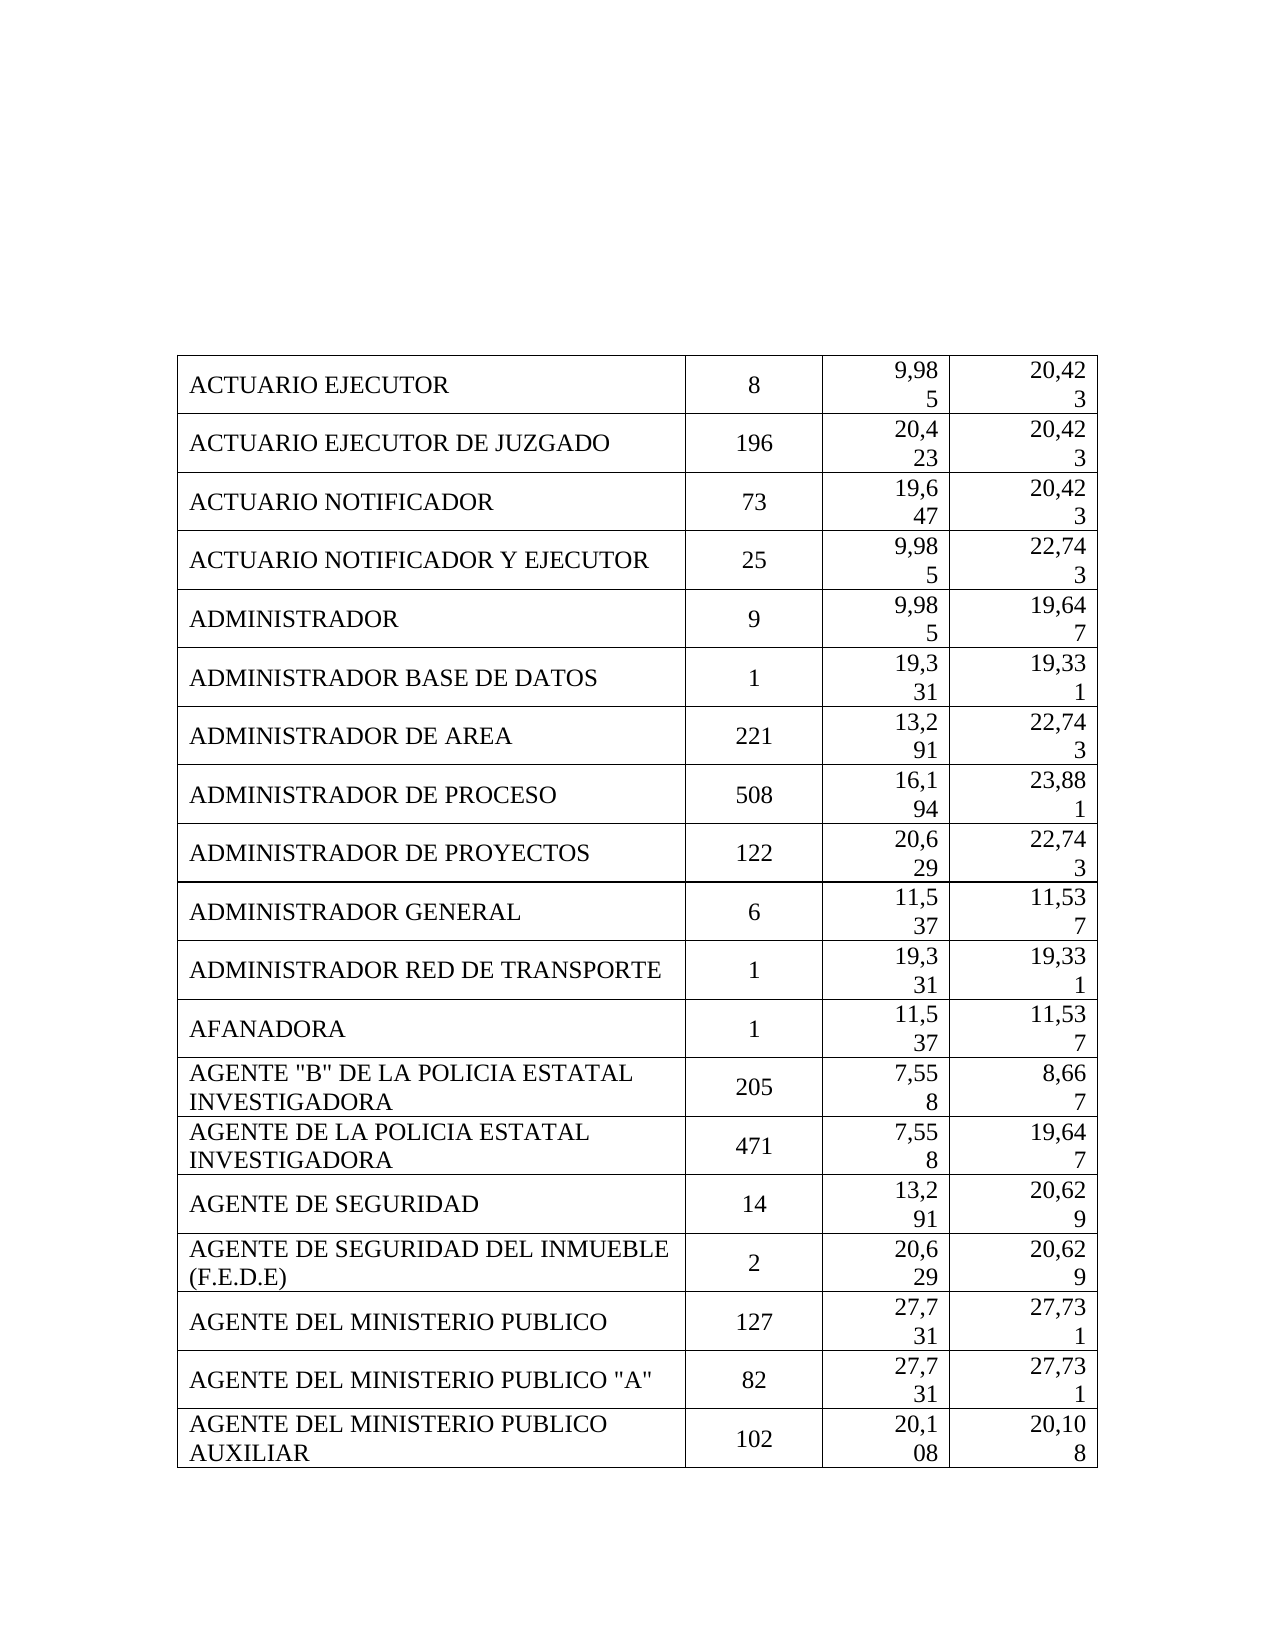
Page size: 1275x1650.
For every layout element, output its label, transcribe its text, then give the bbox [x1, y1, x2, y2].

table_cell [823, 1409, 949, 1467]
table_cell 22,743 [950, 707, 1097, 764]
table_cell 20,423 [950, 356, 1097, 413]
table_cell AGENTE DE SEGURIDAD [178, 1175, 685, 1233]
table_cell 9 [686, 590, 822, 647]
table_cell 27,731 [823, 1292, 949, 1350]
table_cell 20,629 [823, 1234, 949, 1291]
table_cell 9,985 [823, 356, 949, 413]
table_cell ACTUARIO NOTIFICADOR [178, 473, 685, 530]
table_cell ACTUARIO NOTIFICADOR Y EJECUTOR [178, 531, 685, 589]
table_cell 73 [686, 473, 822, 530]
table_cell 19,331 [823, 648, 949, 706]
table_cell 221 [686, 707, 822, 764]
table_cell 1 [686, 648, 822, 706]
table_cell 508 [686, 765, 822, 823]
table_cell AGENTE DEL MINISTERIO PUBLICO "A" [178, 1351, 685, 1408]
table_cell ADMINISTRADOR BASE DE DATOS [178, 648, 685, 706]
table_cell 2 [686, 1234, 822, 1291]
table_cell 19,331 [823, 941, 949, 998]
table_cell 122 [686, 824, 822, 881]
table_cell 1 [686, 941, 822, 998]
table_cell 19,331 [950, 941, 1097, 998]
table_cell 6 [686, 883, 822, 940]
table_cell 20,629 [950, 1175, 1097, 1233]
table_cell 471 [686, 1117, 822, 1174]
table_cell ACTUARIO EJECUTOR DE JUZGADO [178, 414, 685, 472]
table_cell 11,537 [823, 883, 949, 940]
table_cell 22,743 [950, 531, 1097, 589]
table_cell 19,647 [950, 590, 1097, 647]
table_cell 7,558 [823, 1058, 949, 1116]
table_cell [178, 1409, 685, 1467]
table_cell 127 [686, 1292, 822, 1350]
table_cell ACTUARIO EJECUTOR [178, 356, 685, 413]
table_cell ADMINISTRADOR DE PROYECTOS [178, 824, 685, 881]
table_cell 27,731 [950, 1292, 1097, 1350]
table_cell ADMINISTRADOR [178, 590, 685, 647]
table_cell 8 [686, 356, 822, 413]
table_cell 16,194 [823, 765, 949, 823]
table_cell ADMINISTRADOR DE PROCESO [178, 765, 685, 823]
table_cell AGENTE DE SEGURIDAD DEL INMUEBLE (F.E.D.E) [178, 1234, 685, 1291]
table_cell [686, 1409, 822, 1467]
table_cell 11,537 [823, 1000, 949, 1057]
table_cell 14 [686, 1175, 822, 1233]
table_cell 13,291 [823, 707, 949, 764]
table_cell 11,537 [950, 1000, 1097, 1057]
table_cell ADMINISTRADOR DE AREA [178, 707, 685, 764]
table_cell 20,629 [950, 1234, 1097, 1291]
table_cell 20,423 [823, 414, 949, 472]
table_cell 20,629 [823, 824, 949, 881]
table_cell 11,537 [950, 883, 1097, 940]
table_cell 13,291 [823, 1175, 949, 1233]
table_cell 196 [686, 414, 822, 472]
table_cell 22,743 [950, 824, 1097, 881]
table_cell 82 [686, 1351, 822, 1408]
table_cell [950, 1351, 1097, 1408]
table_cell 1 [686, 1000, 822, 1057]
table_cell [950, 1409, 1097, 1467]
table_cell 25 [686, 531, 822, 589]
table_cell AGENTE DEL MINISTERIO PUBLICO [178, 1292, 685, 1350]
table_cell ADMINISTRADOR GENERAL [178, 883, 685, 940]
table_cell 20,423 [950, 473, 1097, 530]
table_cell AFANADORA [178, 1000, 685, 1057]
table_cell 8,667 [950, 1058, 1097, 1116]
table_cell 9,985 [823, 531, 949, 589]
table_cell 7,558 [823, 1117, 949, 1174]
table_cell 19,647 [823, 473, 949, 530]
table_cell 19,331 [950, 648, 1097, 706]
table_cell 9,985 [823, 590, 949, 647]
table_cell AGENTE "B" DE LA POLICIA ESTATAL INVESTIGADORA [178, 1058, 685, 1116]
table_cell AGENTE DE LA POLICIA ESTATAL INVESTIGADORA [178, 1117, 685, 1174]
table_cell 205 [686, 1058, 822, 1116]
table_cell ADMINISTRADOR RED DE TRANSPORTE [178, 941, 685, 998]
table_cell 20,423 [950, 414, 1097, 472]
table_cell 23,881 [950, 765, 1097, 823]
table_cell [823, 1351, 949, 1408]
table_cell 19,647 [950, 1117, 1097, 1174]
